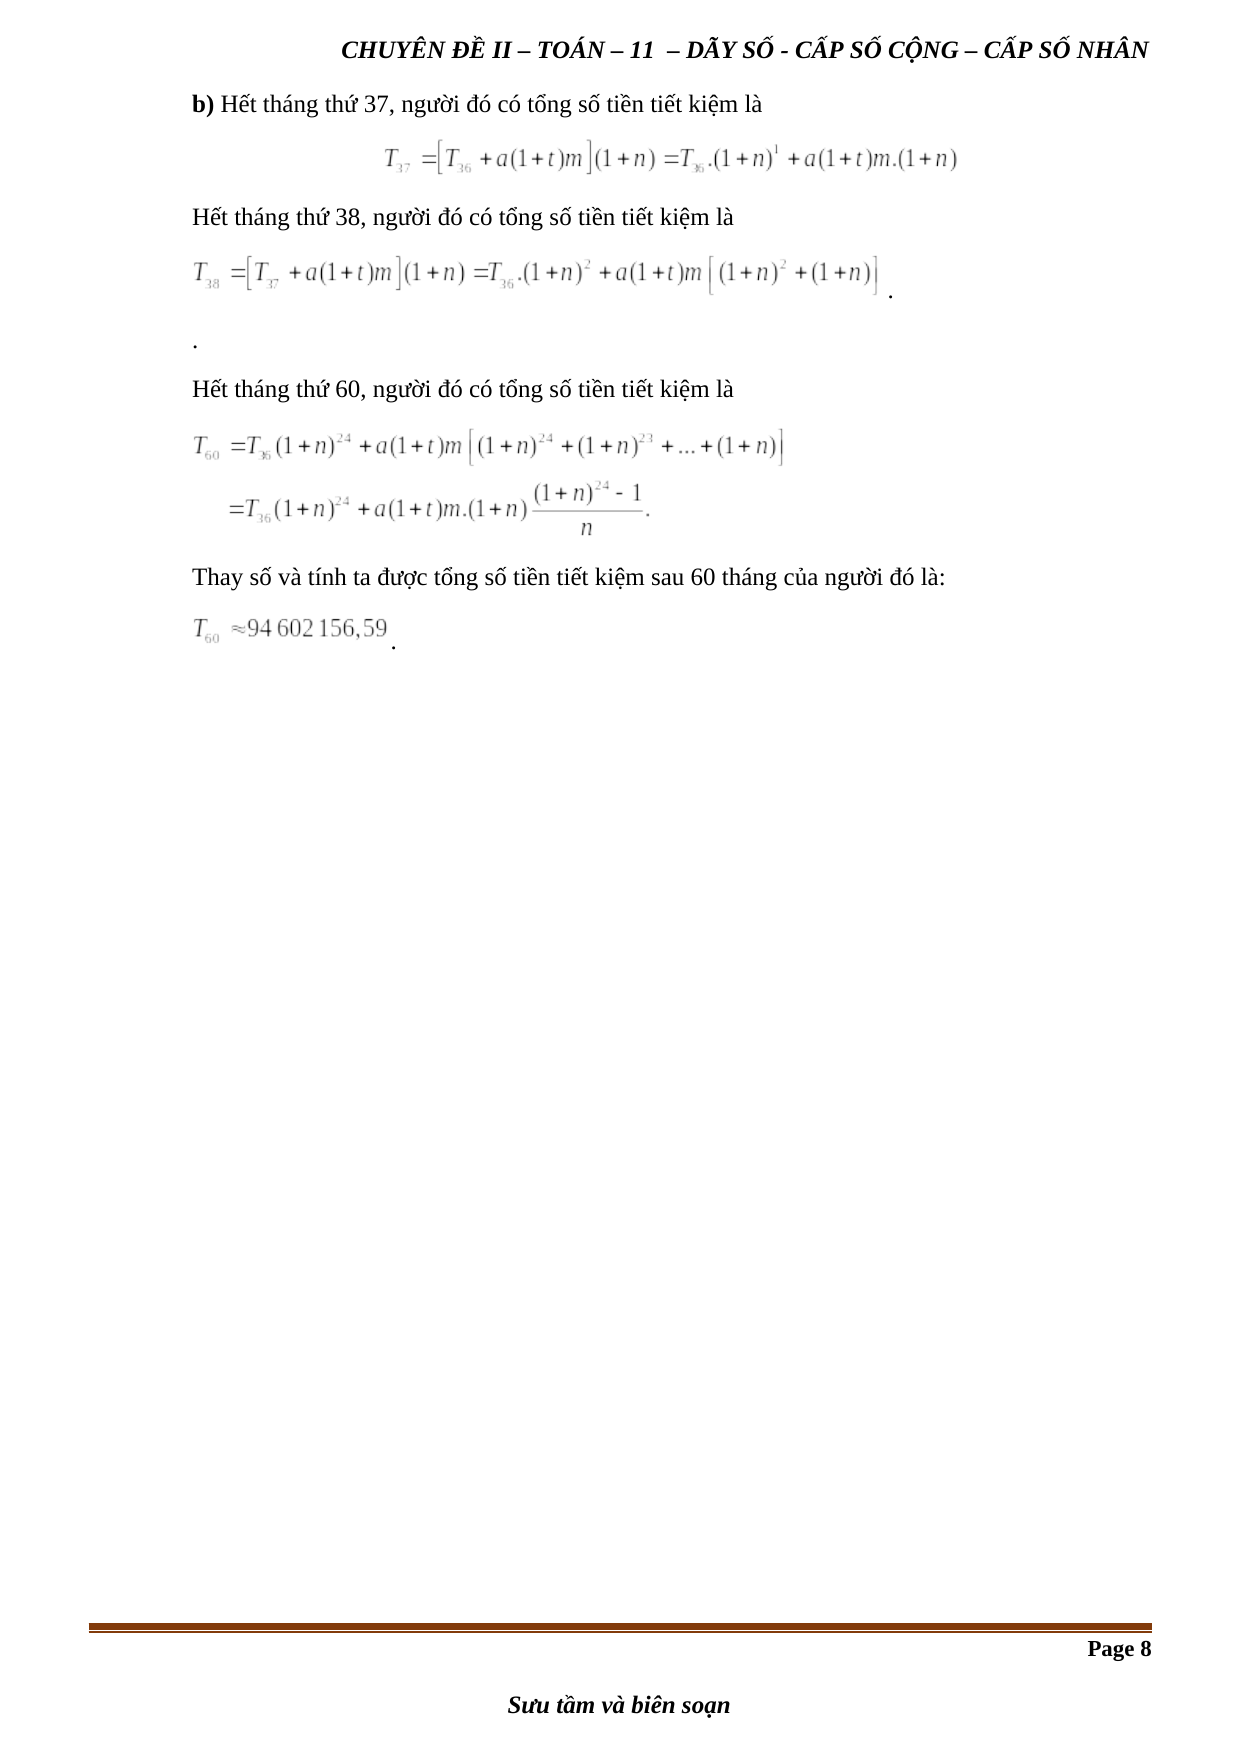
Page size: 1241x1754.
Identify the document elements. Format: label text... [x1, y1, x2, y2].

text b) Hết tháng thứ 37, người đó có tổng số tiền tiết kiệm là [192, 89, 1152, 118]
text . [192, 612, 1152, 655]
text . [192, 252, 1152, 304]
text . [192, 325, 1152, 354]
text Thay số và tính ta được tổng số tiền tiết kiệm sau 60 tháng của người đó là: [192, 562, 1152, 591]
text Hết tháng thứ 60, người đó có tổng số tiền tiết kiệm là [192, 374, 1152, 403]
text Hết tháng thứ 38, người đó có tổng số tiền tiết kiệm là [192, 202, 1152, 231]
